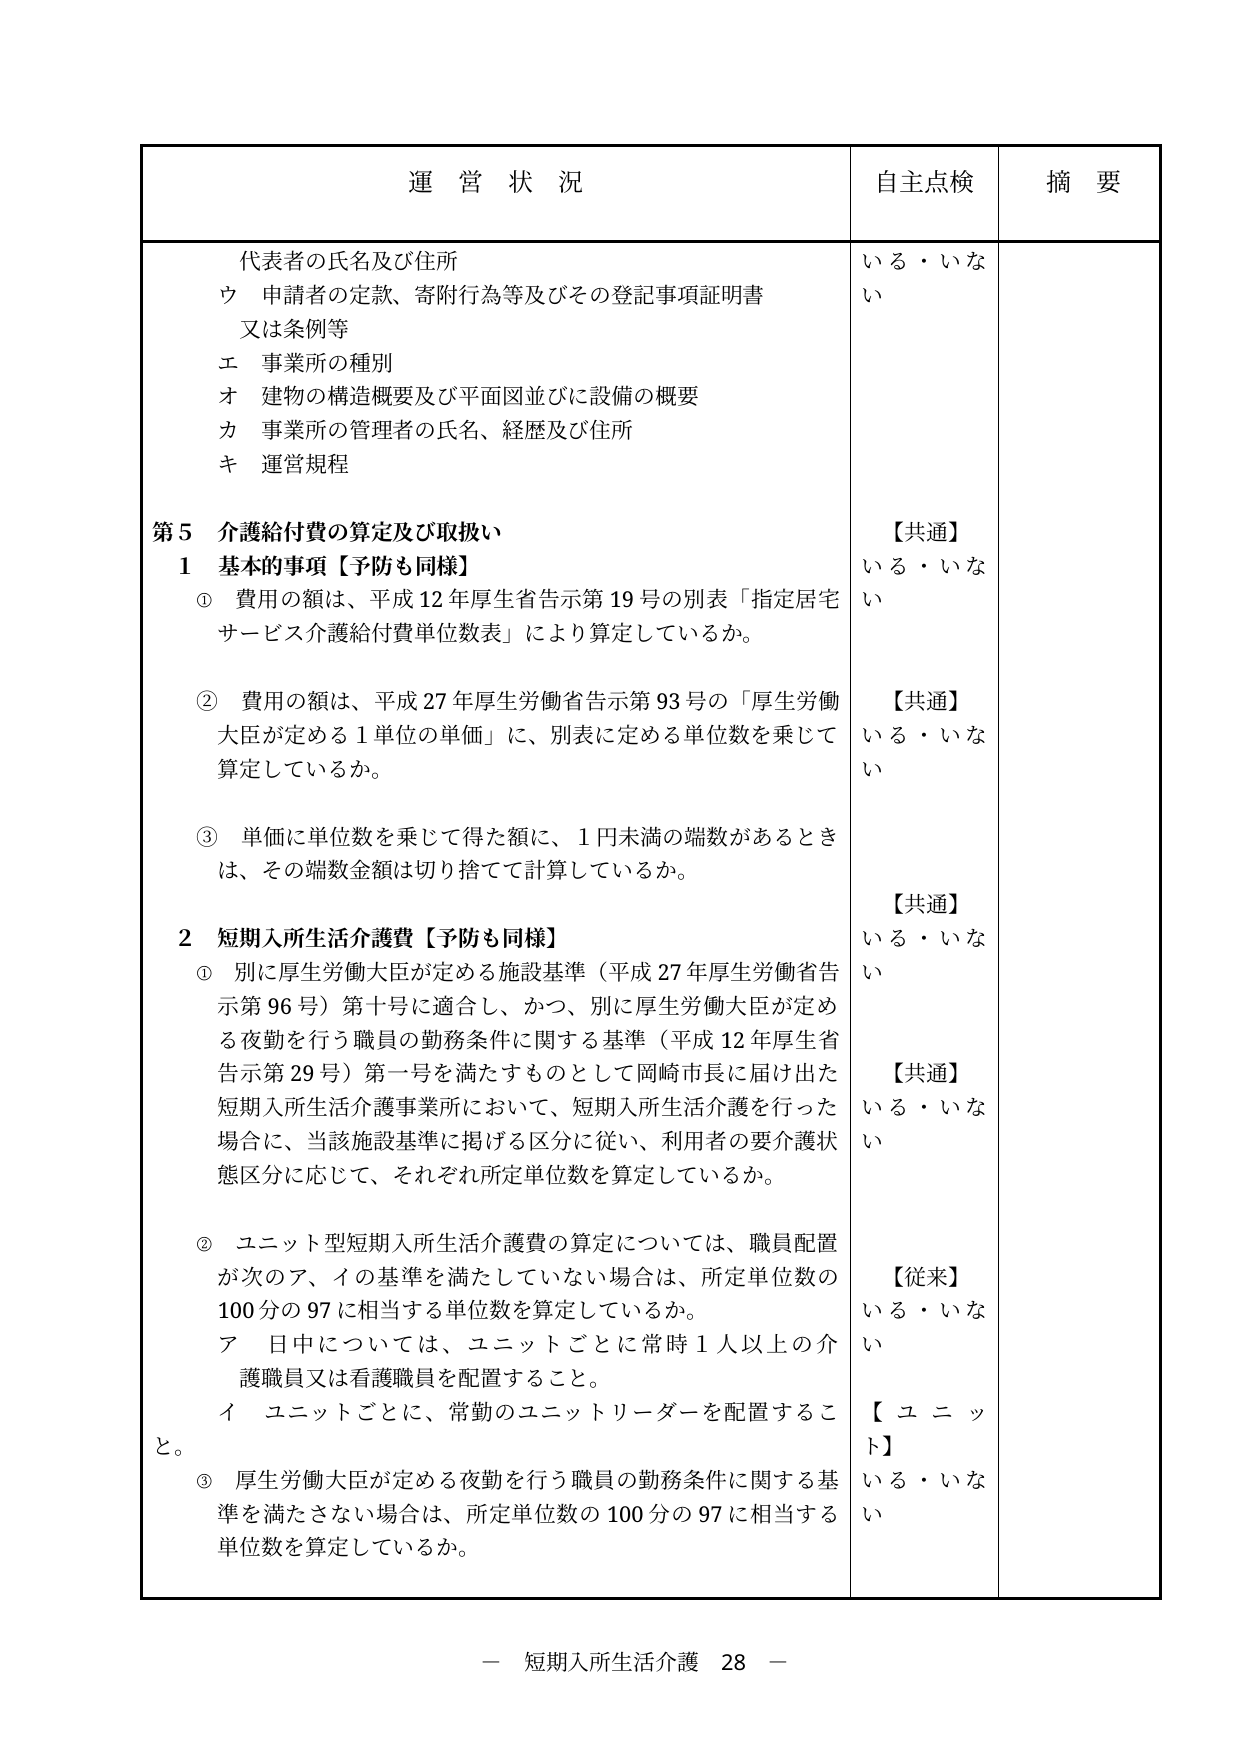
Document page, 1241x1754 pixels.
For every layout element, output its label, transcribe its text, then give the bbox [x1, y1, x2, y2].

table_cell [851, 243, 998, 1597]
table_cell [999, 243, 1159, 1597]
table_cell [143, 243, 850, 1597]
table_header 自主点検 [851, 147, 998, 240]
table_header 運 営 状 況 [143, 147, 850, 240]
table_header 摘 要 [999, 147, 1159, 240]
